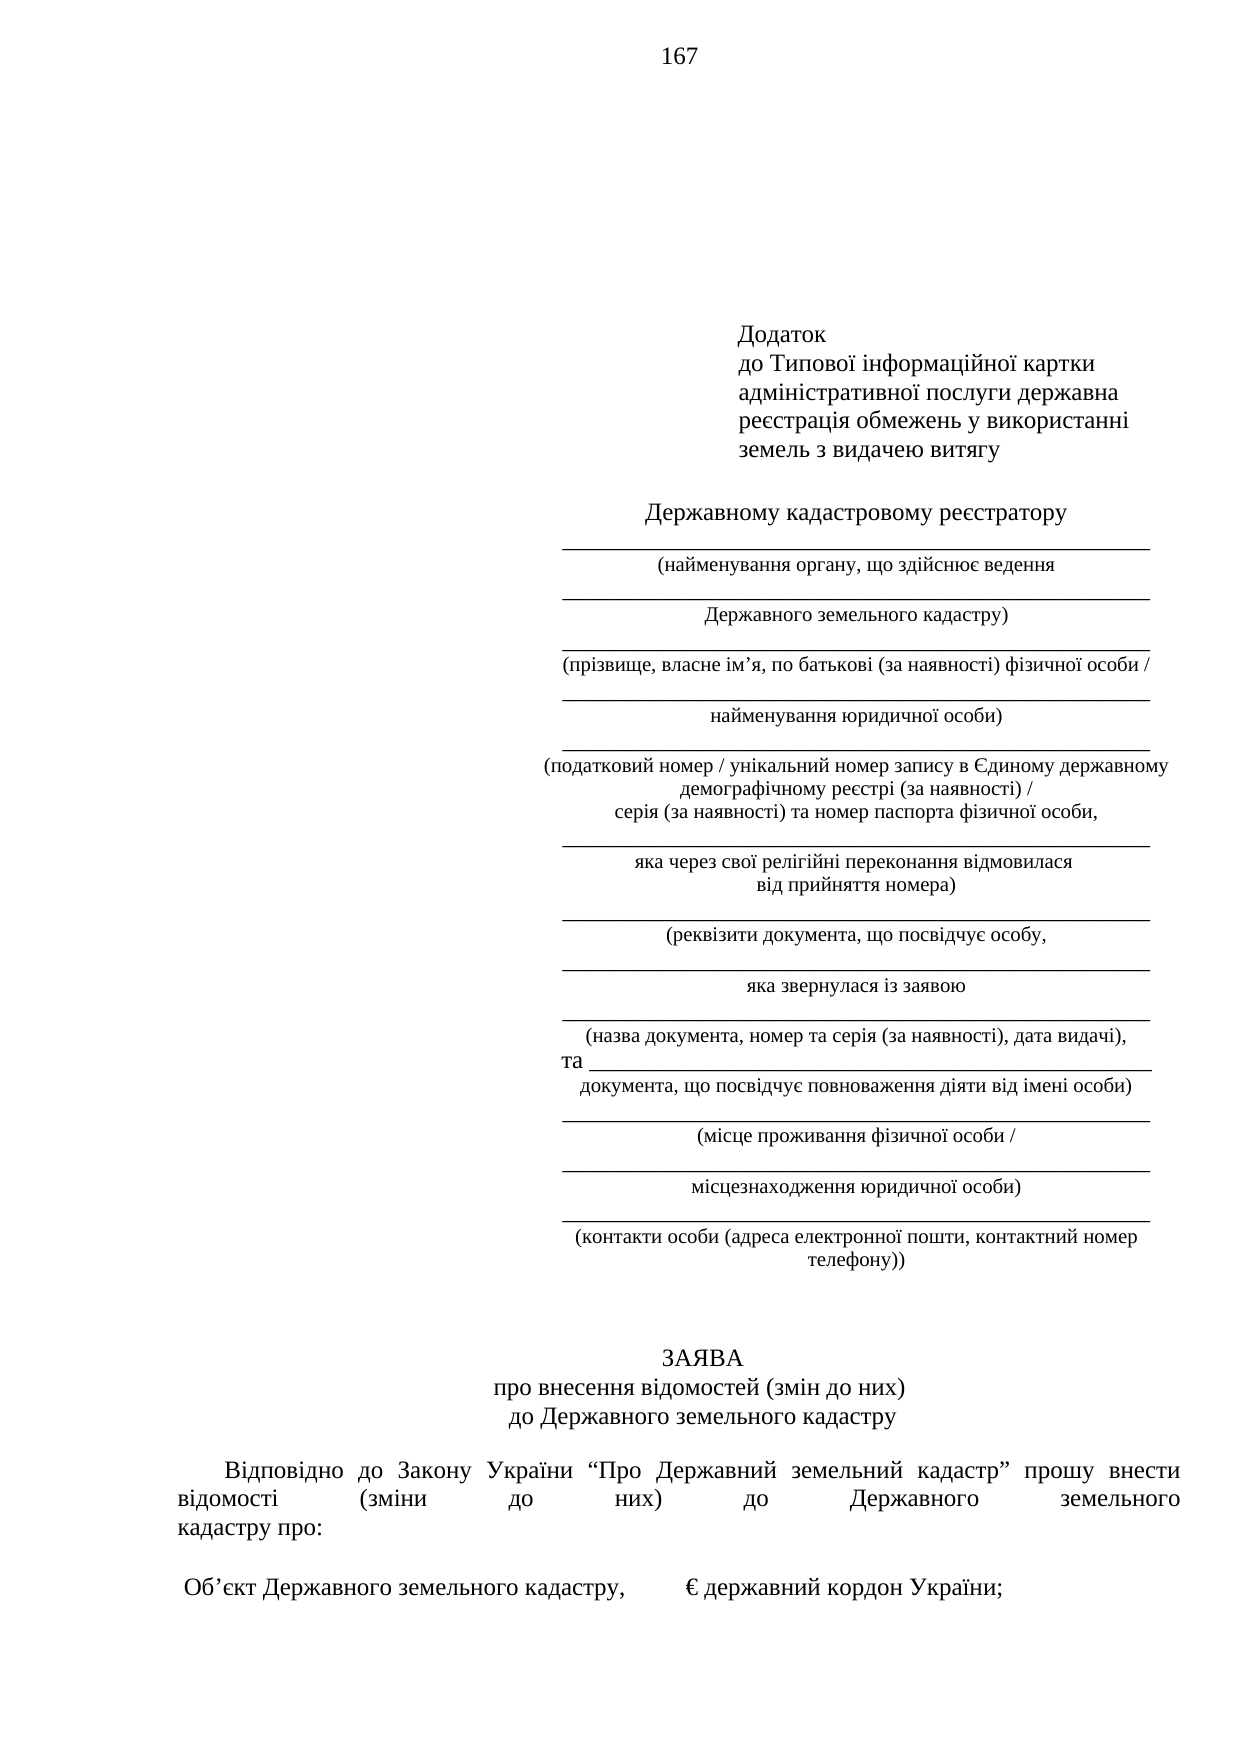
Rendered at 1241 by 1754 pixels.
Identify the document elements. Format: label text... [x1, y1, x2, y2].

text ЗАЯВА про внесення відомостей (змін до них) до Державного земельного кадастру [224, 1343, 1181, 1430]
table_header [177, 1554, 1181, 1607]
text Відповідно до Закону України “Про Державний земельний кадастр” прошу внести відомості (зміни до них) до Державного земельного кадастру про: [177, 1455, 1181, 1541]
text до Типової інформаційної картки адміністративної послуги державна реєстрація обмежень у використанні земель з видачею витягу [738, 348, 1181, 463]
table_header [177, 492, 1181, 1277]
text Додаток [177, 319, 1181, 348]
